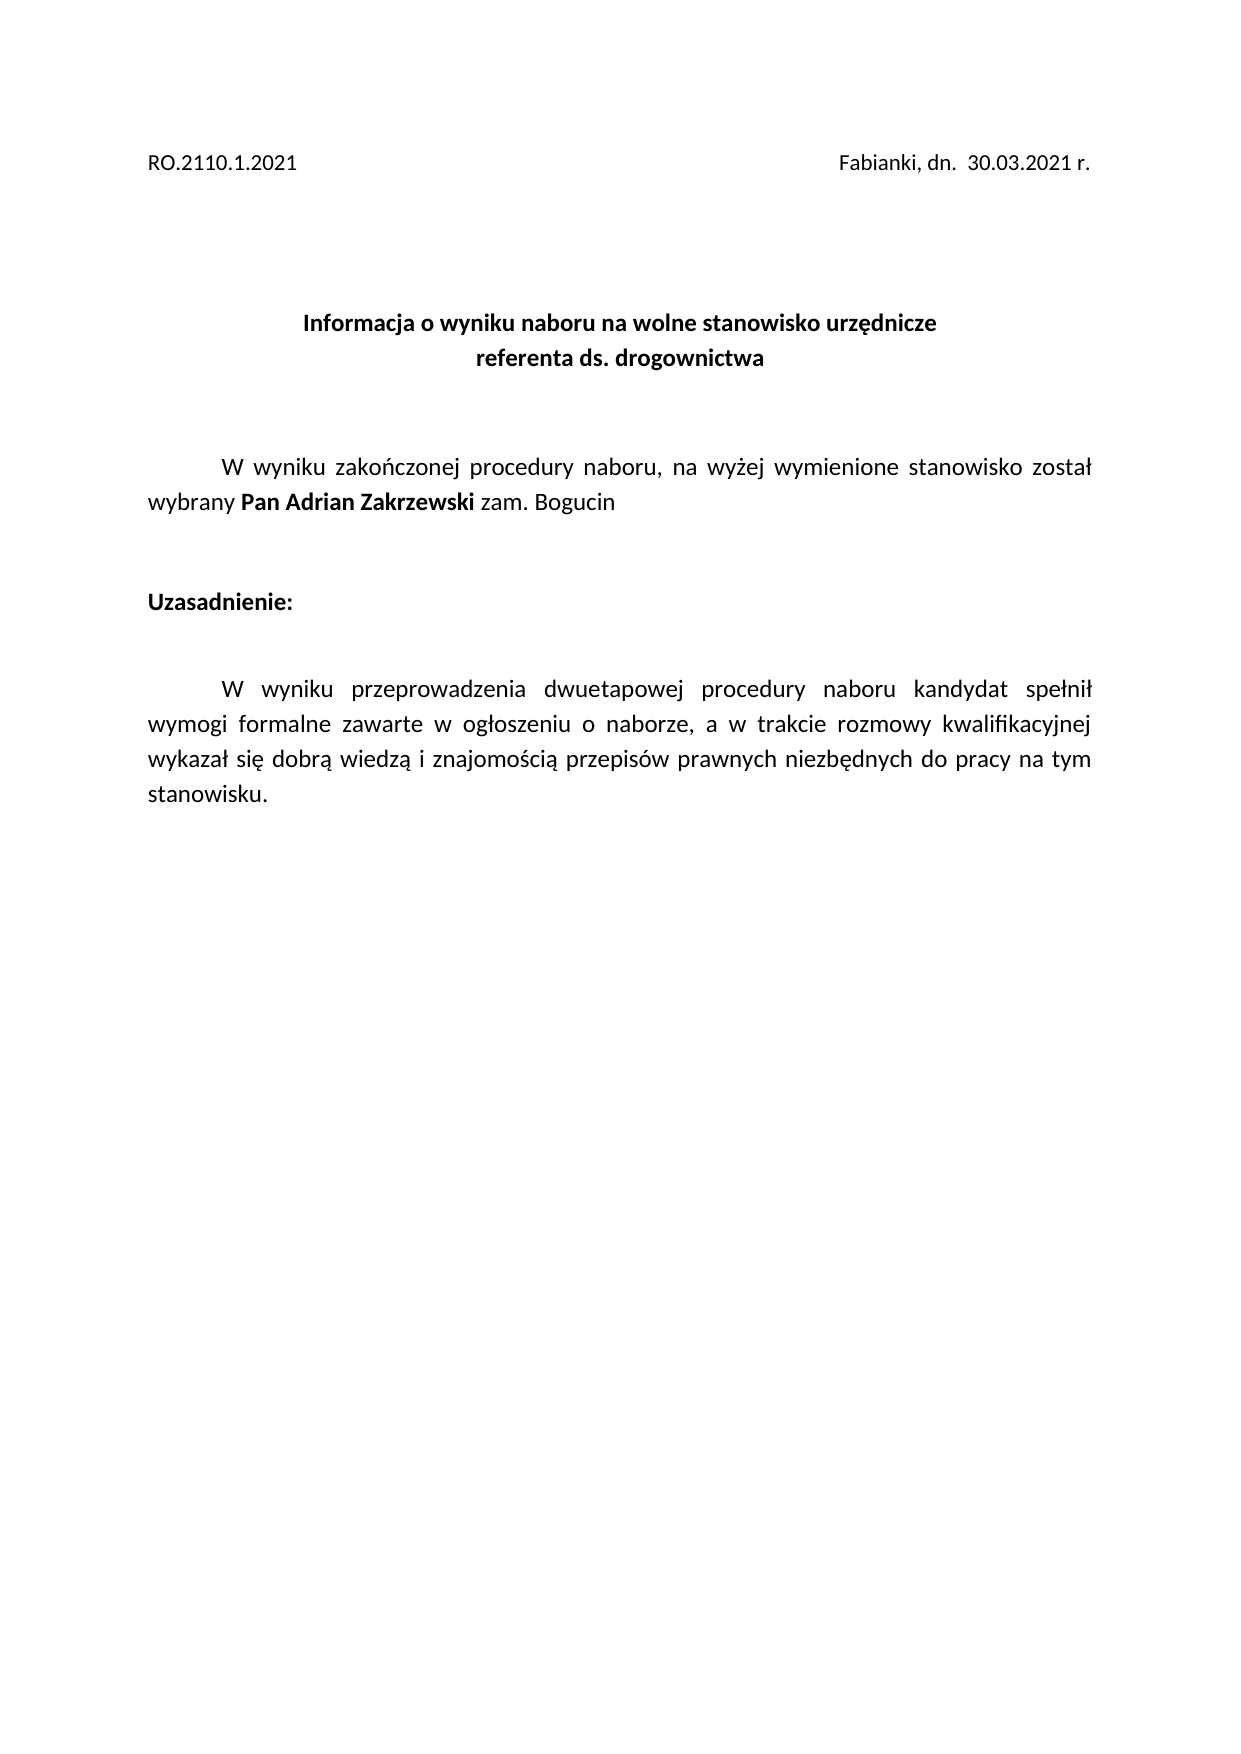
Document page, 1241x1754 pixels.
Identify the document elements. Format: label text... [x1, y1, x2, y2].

text RO.2110.1.2021 Fabianki, dn. 30.03.2021 r. [148, 148, 1093, 176]
text W wyniku przeprowadzenia dwuetapowej procedury naboru kandydat spełnił wymogi formalne zawarte w ogłoszeniu o naborze, a w trakcie rozmowy kwalifikacyjnej wykazał się dobrą wiedzą i znajomością przepisów prawnych niezbędnych do pracy na tym stanowisku. [148, 674, 1093, 809]
text W wyniku zakończonej procedury naboru, na wyżej wymienione stanowisko został wybrany Pan Adrian Zakrzewski zam. Bogucin [148, 451, 1093, 516]
text Uzasadnienie: [148, 586, 1093, 649]
text Informacja o wyniku naboru na wolne stanowisko urzędnicze referenta ds. drogownictwa [148, 307, 1093, 372]
